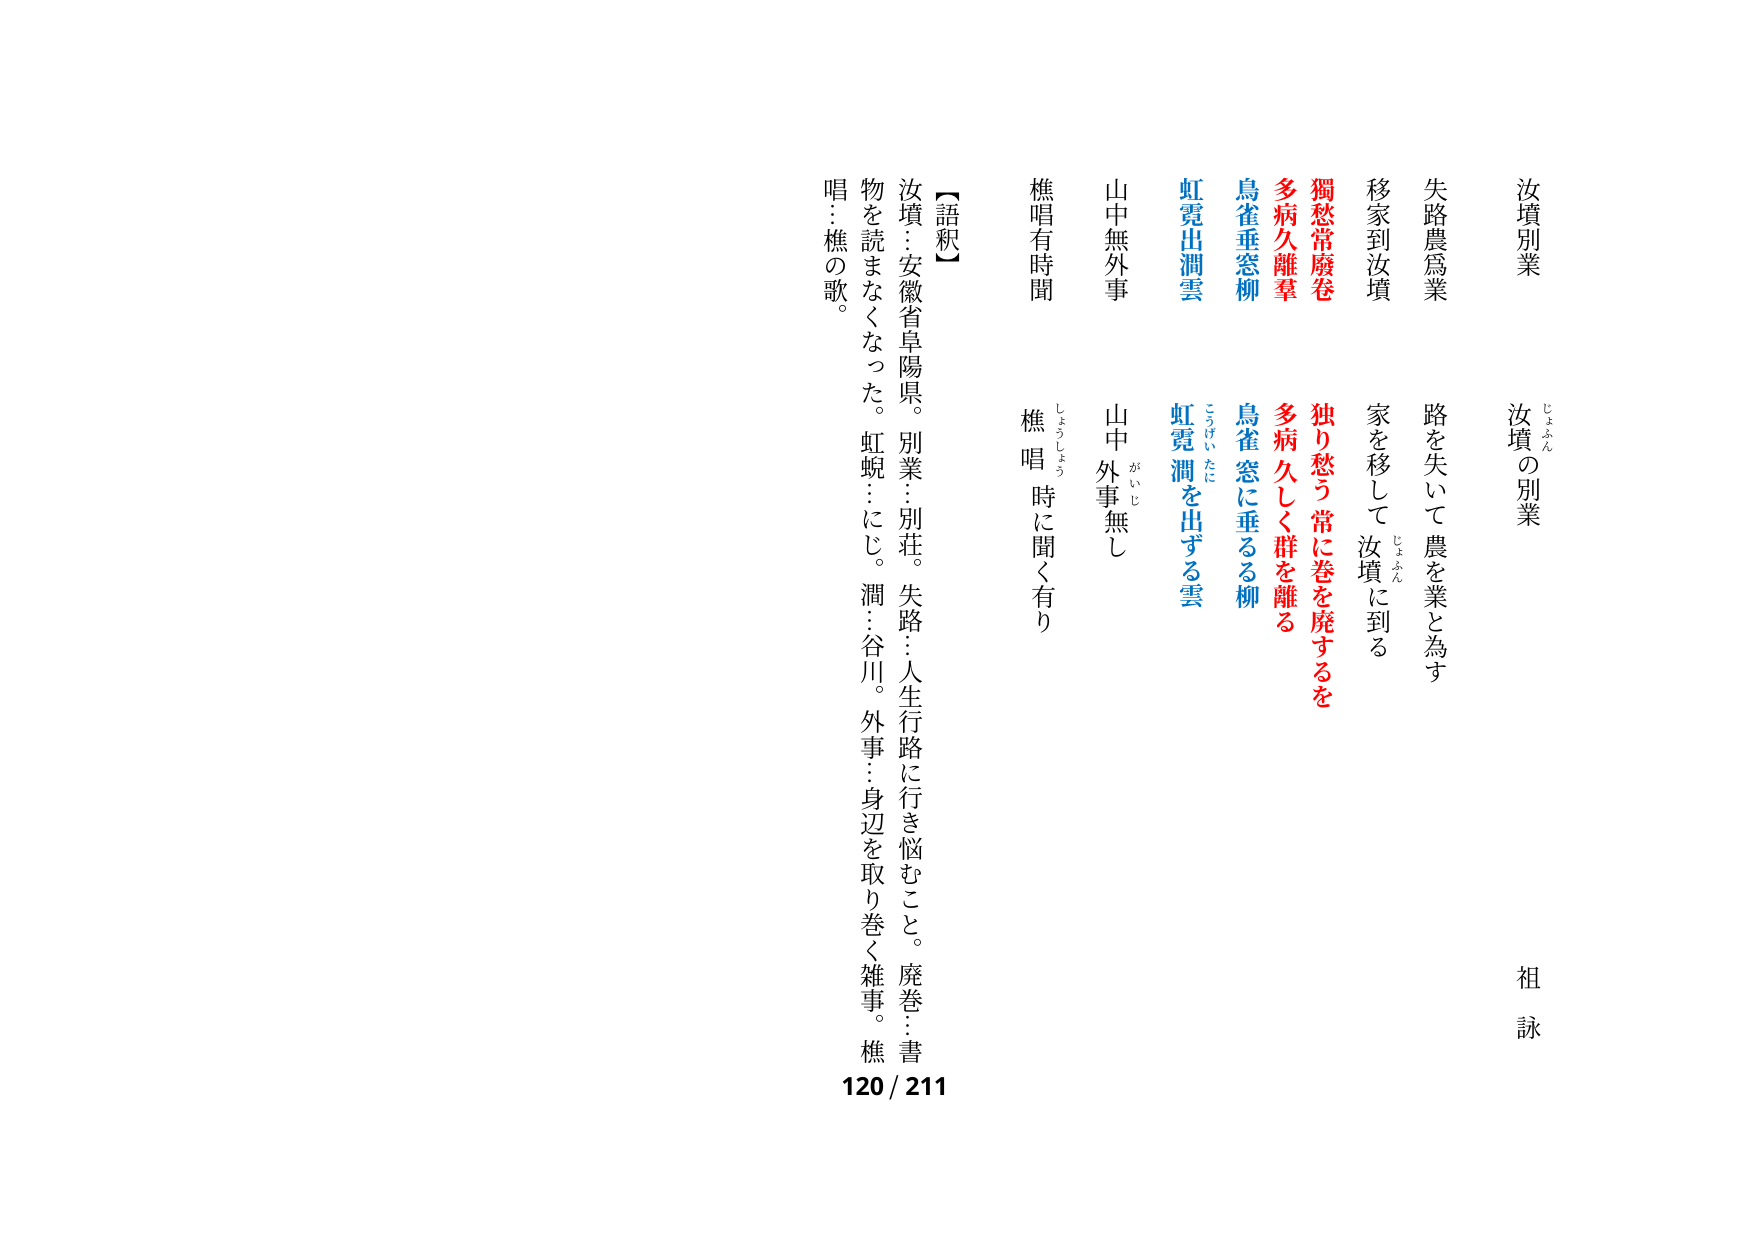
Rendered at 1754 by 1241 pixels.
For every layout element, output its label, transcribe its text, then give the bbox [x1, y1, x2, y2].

text 汝墳別業 の別業 祖 詠 [1492, 177, 1567, 1063]
text 汝墳…安徽省阜陽県。別業…別荘。失路…人生行路に行き悩むこと。廃巻…書物を読まなくなった。虹蜺…にじ。澗…谷川。外事…身辺を取り巻く雑事。樵唱…樵の歌。 [817, 177, 929, 1063]
text 失路農爲業 路を失いて 農を業と為す [1417, 177, 1454, 1063]
text 鳥雀垂窓柳 鳥雀 窓に垂るる柳 [1229, 177, 1267, 1063]
text 山中無外事 山中 無し [1079, 177, 1154, 1063]
text 樵唱有時聞 時に聞く有り [1004, 177, 1079, 1063]
text 【語釈】 [929, 177, 967, 1063]
text 虹霓出澗雲 を出ずる雲 [1154, 177, 1229, 1063]
text 多病久離羣 多病 久しく群を離る [1267, 177, 1304, 1063]
text 獨愁常廢卷 独り愁う 常に巻を廃するを [1304, 177, 1342, 1063]
text 移家到汝墳 家を移して に到る [1342, 177, 1417, 1063]
